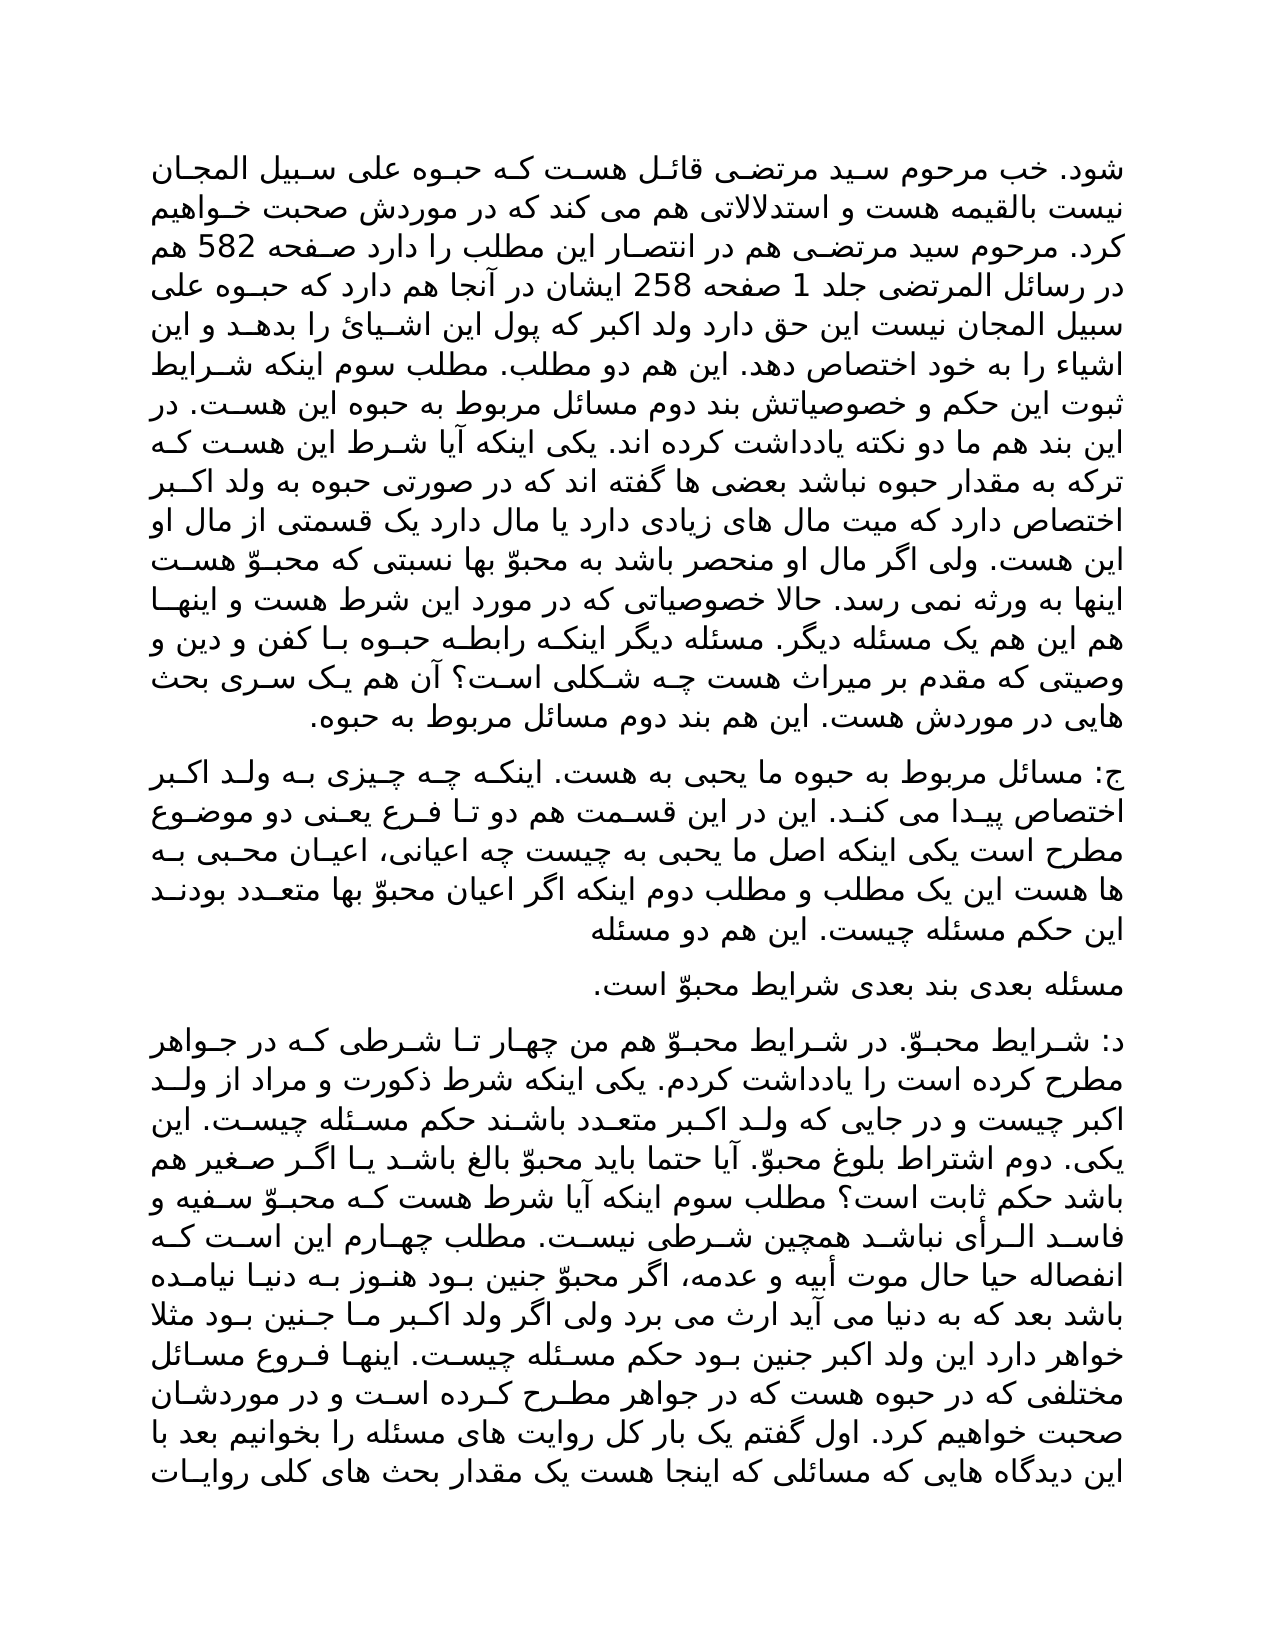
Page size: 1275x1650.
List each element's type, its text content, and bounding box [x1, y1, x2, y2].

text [150, 150, 1125, 735]
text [150, 1022, 1125, 1490]
text ج: مسائل مربوط به حبوه ما یحبی به هست. اینکه چه چیزی به ولد اکبر اختصاص پیدا می کند. این در این قسمت هم دو تا فرع یعنی دو موضوع مطرح است یکی اینکه اصل ما یحبی به چیست چه اعیانی، اعیان محبی به ها هست این یک مطلب و مطلب دوم اینکه اگر اعیان محبوّ بها متعدد بودند این حکم مسئله چیست. این هم دو مسئله [150, 754, 1125, 947]
text مسئله بعدی بند بعدی شرایط محبوّ است. [150, 967, 1125, 1003]
